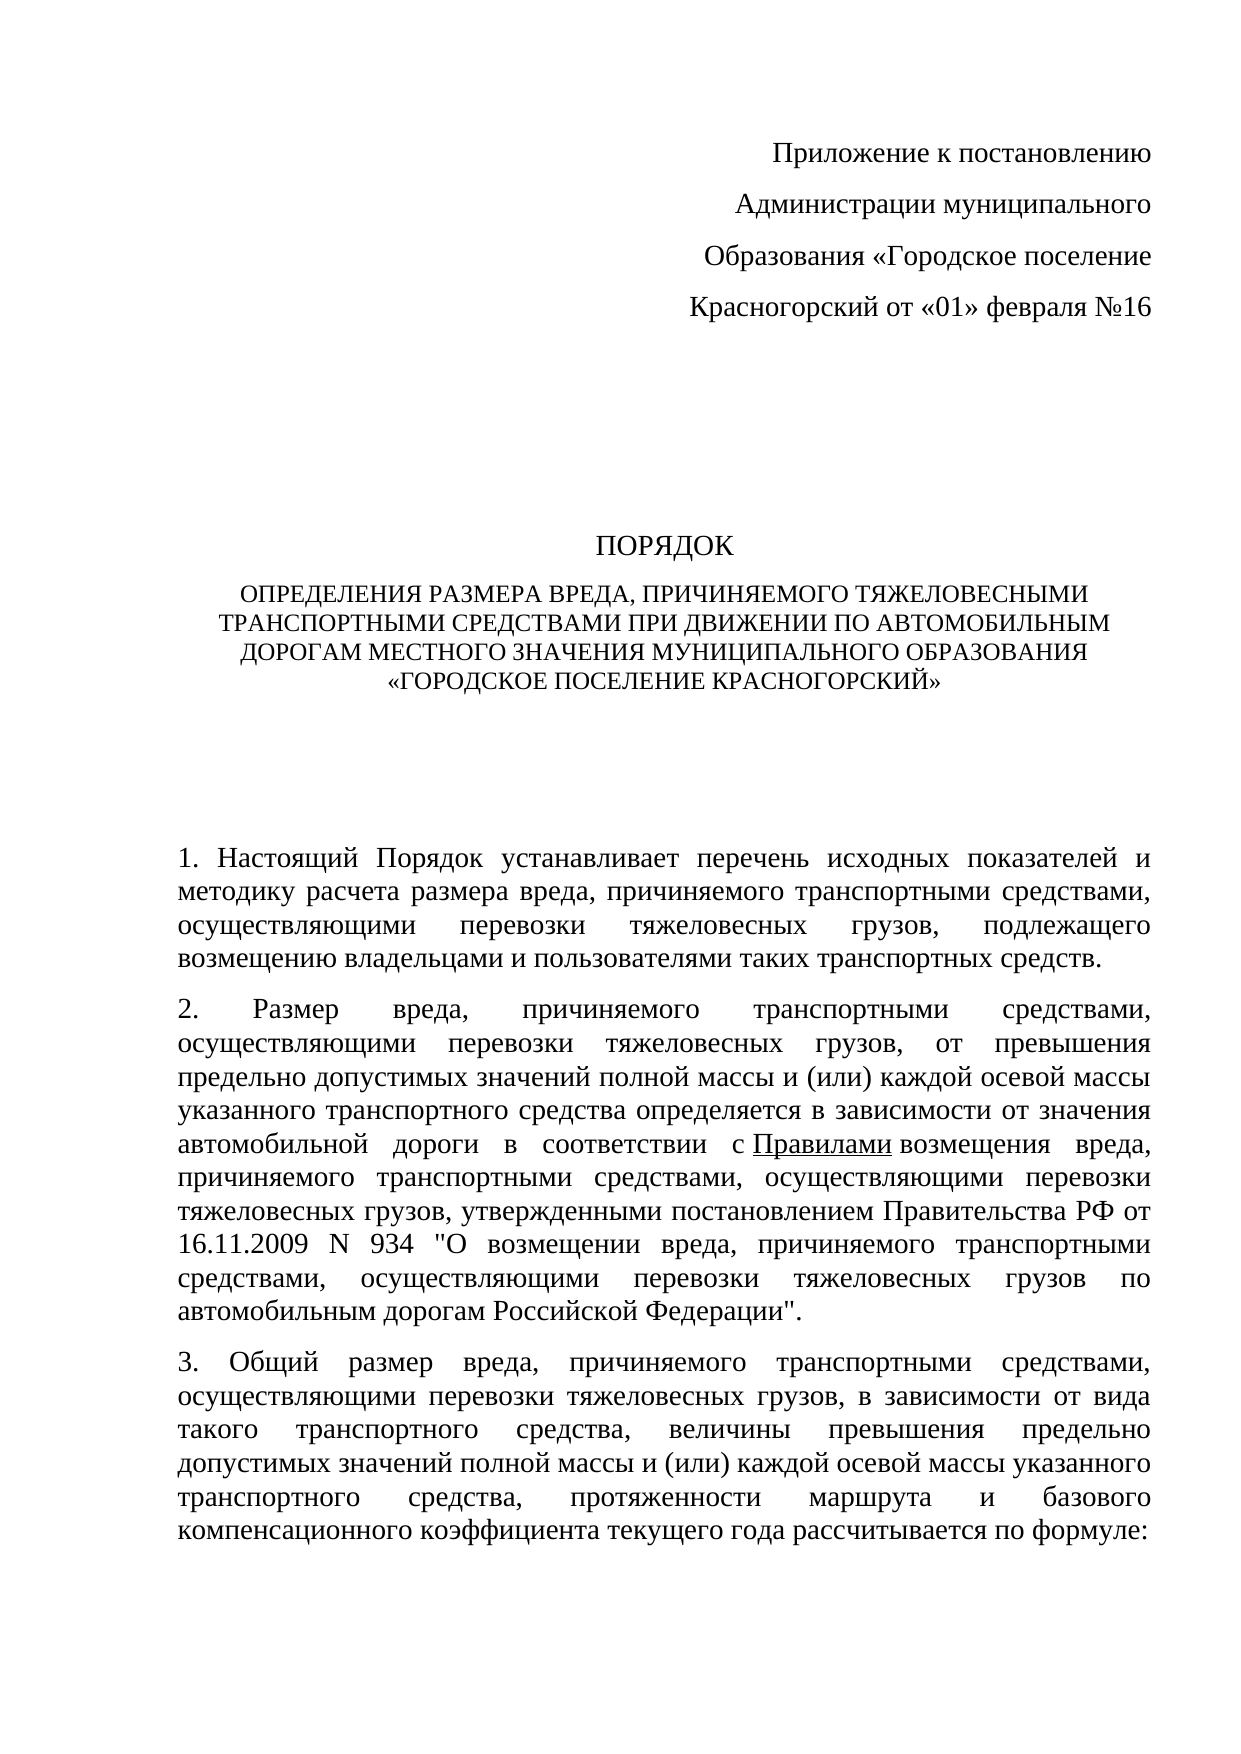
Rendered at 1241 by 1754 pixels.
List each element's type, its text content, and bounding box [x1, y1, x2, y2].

text ОПРЕДЕЛЕНИЯ РАЗМЕРА ВРЕДА, ПРИЧИНЯЕМОГО ТЯЖЕЛОВЕСНЫМИ ТРАНСПОРТНЫМИ СРЕДСТВАМИ ПРИ ДВИЖЕНИИ ПО АВТОМОБИЛЬНЫМ ДОРОГАМ МЕСТНОГО ЗНАЧЕНИЯ МУНИЦИПАЛЬНОГО ОБРАЗОВАНИЯ «ГОРОДСКОЕ ПОСЕЛЕНИЕ КРАСНОГОРСКИЙ» [177, 579, 1152, 694]
text 2. Размер вреда, причиняемого транспортными средствами, осуществляющими перевозки тяжеловесных грузов, от превышения предельно допустимых значений полной массы и (или) каждой осевой массы указанного транспортного средства определяется в зависимости от значения автомобильной дороги в соответствии с Правилами возмещения вреда, причиняемого транспортными средствами, осуществляющими перевозки тяжеловесных грузов, утвержденными постановлением Правительства РФ от 16.11.2009 N 934 "О возмещении вреда, причиняемого транспортными средствами, осуществляющими перевозки тяжеловесных грузов по автомобильным дорогам Российской Федерации". [177, 992, 1152, 1327]
text Администрации муниципального [177, 187, 1152, 220]
text Приложение к постановлению [177, 136, 1152, 169]
text 3. Общий размер вреда, причиняемого транспортными средствами, осуществляющими перевозки тяжеловесных грузов, в зависимости от вида такого транспортного средства, величины превышения предельно допустимых значений полной массы и (или) каждой осевой массы указанного транспортного средства, протяженности маршрута и базового компенсационного коэффициента текущего года рассчитывается по формуле: [177, 1344, 1152, 1546]
text Образования «Городское поселение [177, 238, 1152, 271]
text Красногорский от «01» февраля №16 [177, 289, 1152, 322]
text ПОРЯДОК [177, 528, 1152, 562]
text 1. Настоящий Порядок устанавливает перечень исходных показателей и методику расчета размера вреда, причиняемого транспортными средствами, осуществляющими перевозки тяжеловесных грузов, подлежащего возмещению владельцами и пользователями таких транспортных средств. [177, 840, 1152, 974]
